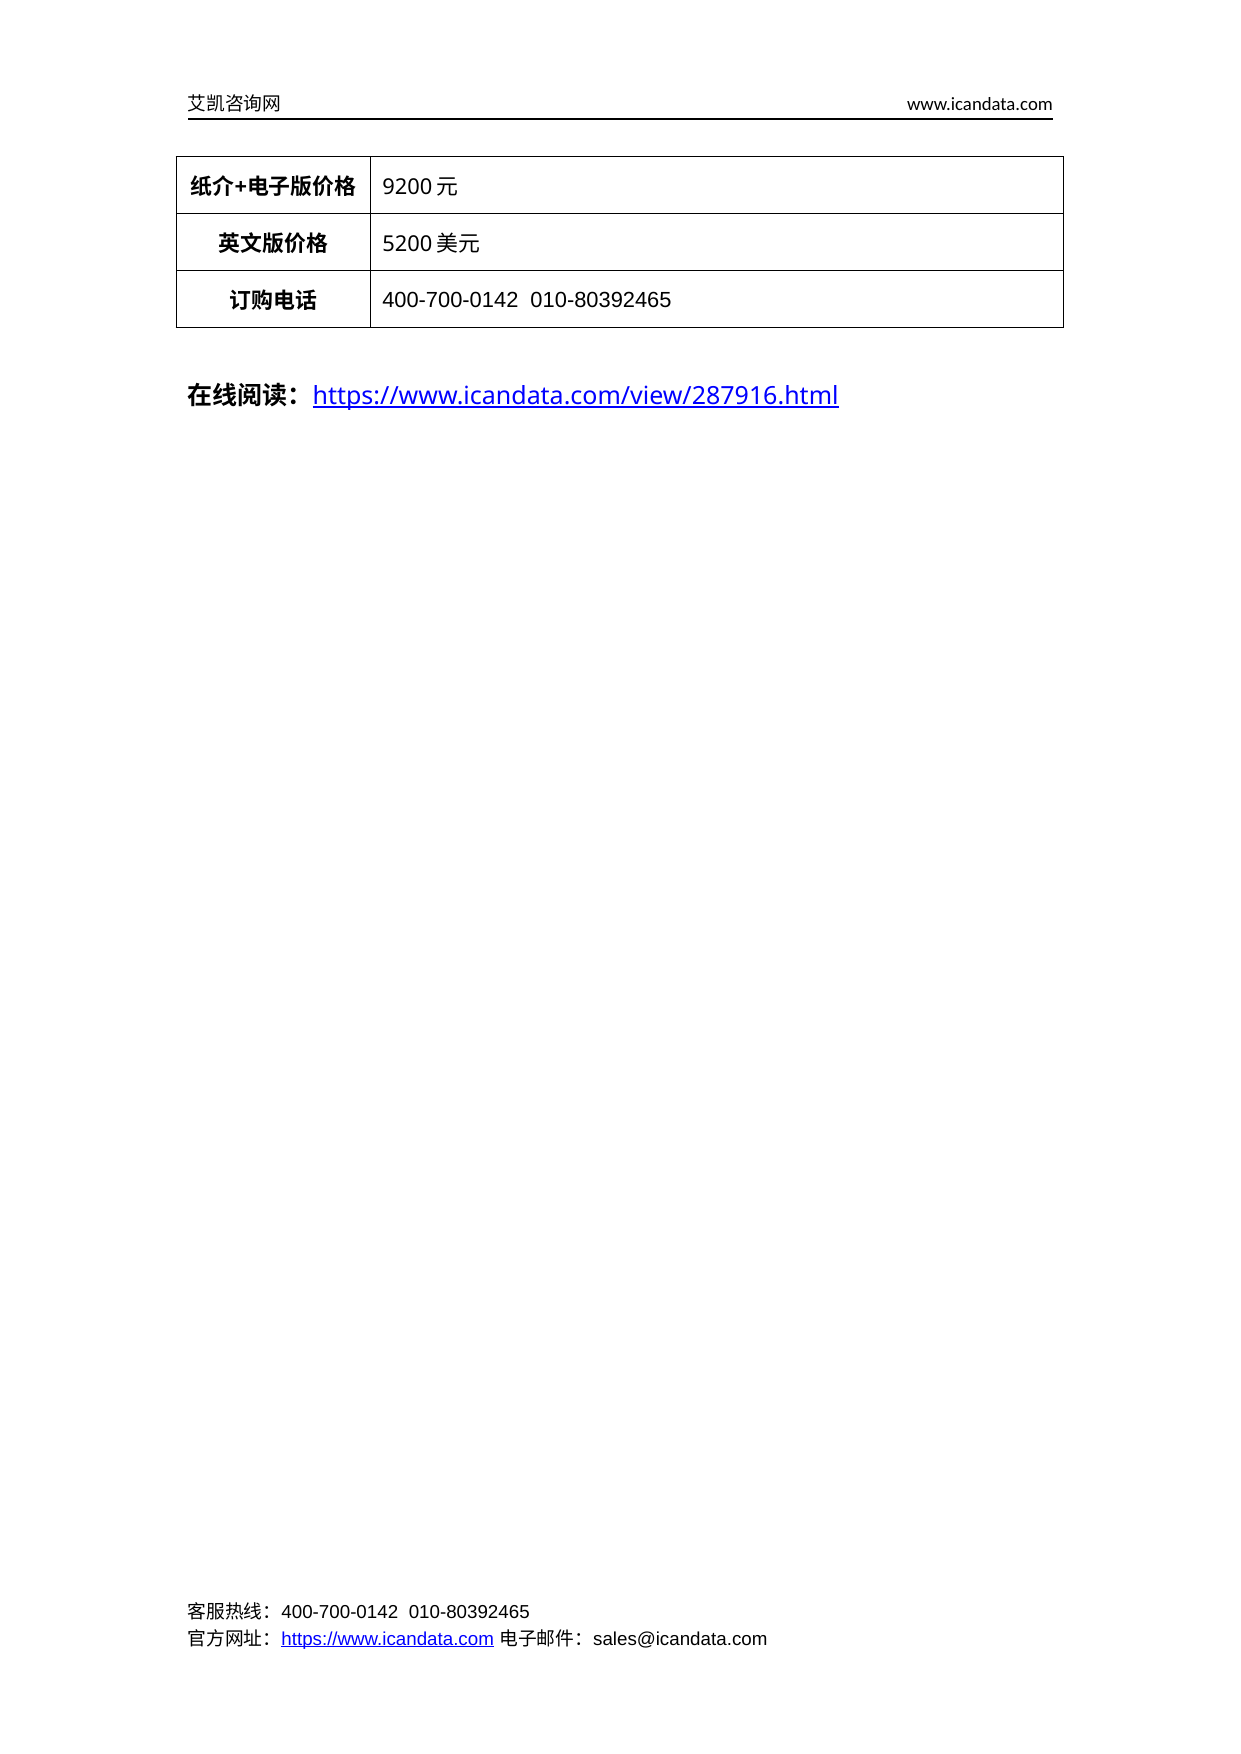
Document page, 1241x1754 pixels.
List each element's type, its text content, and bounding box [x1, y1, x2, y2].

text 在线阅读：https://www.icandata.com/view/287916.html [187, 361, 1053, 426]
table_cell 纸介+电子版价格 [177, 157, 370, 213]
table_cell 9200元 [371, 157, 1063, 213]
table_cell 英文版价格 [177, 214, 370, 270]
table_cell 订购电话 [177, 271, 370, 327]
table_cell 400-700-0142 010-80392465 [371, 271, 1063, 327]
table_cell 5200美元 [371, 214, 1063, 270]
